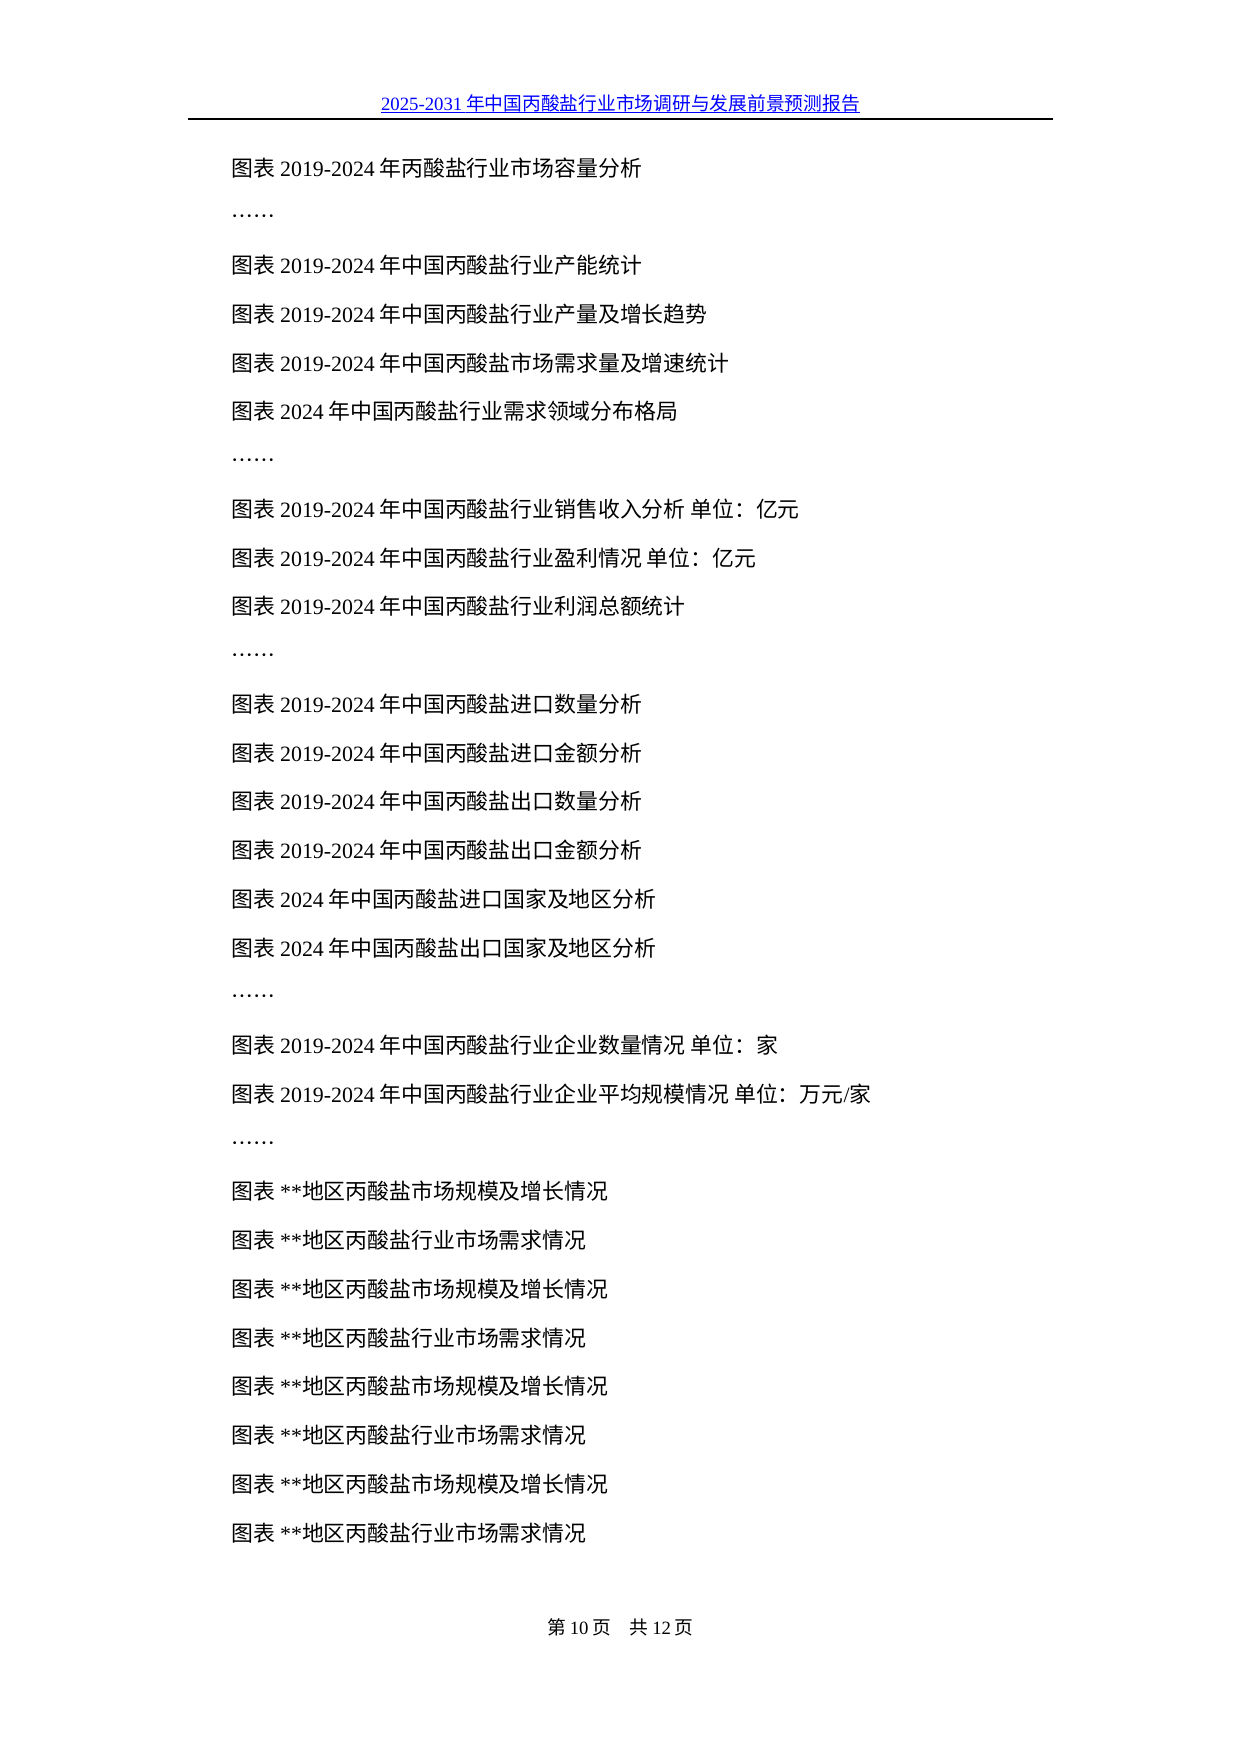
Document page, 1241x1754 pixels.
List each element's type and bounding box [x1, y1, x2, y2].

text [187, 150, 1053, 1548]
